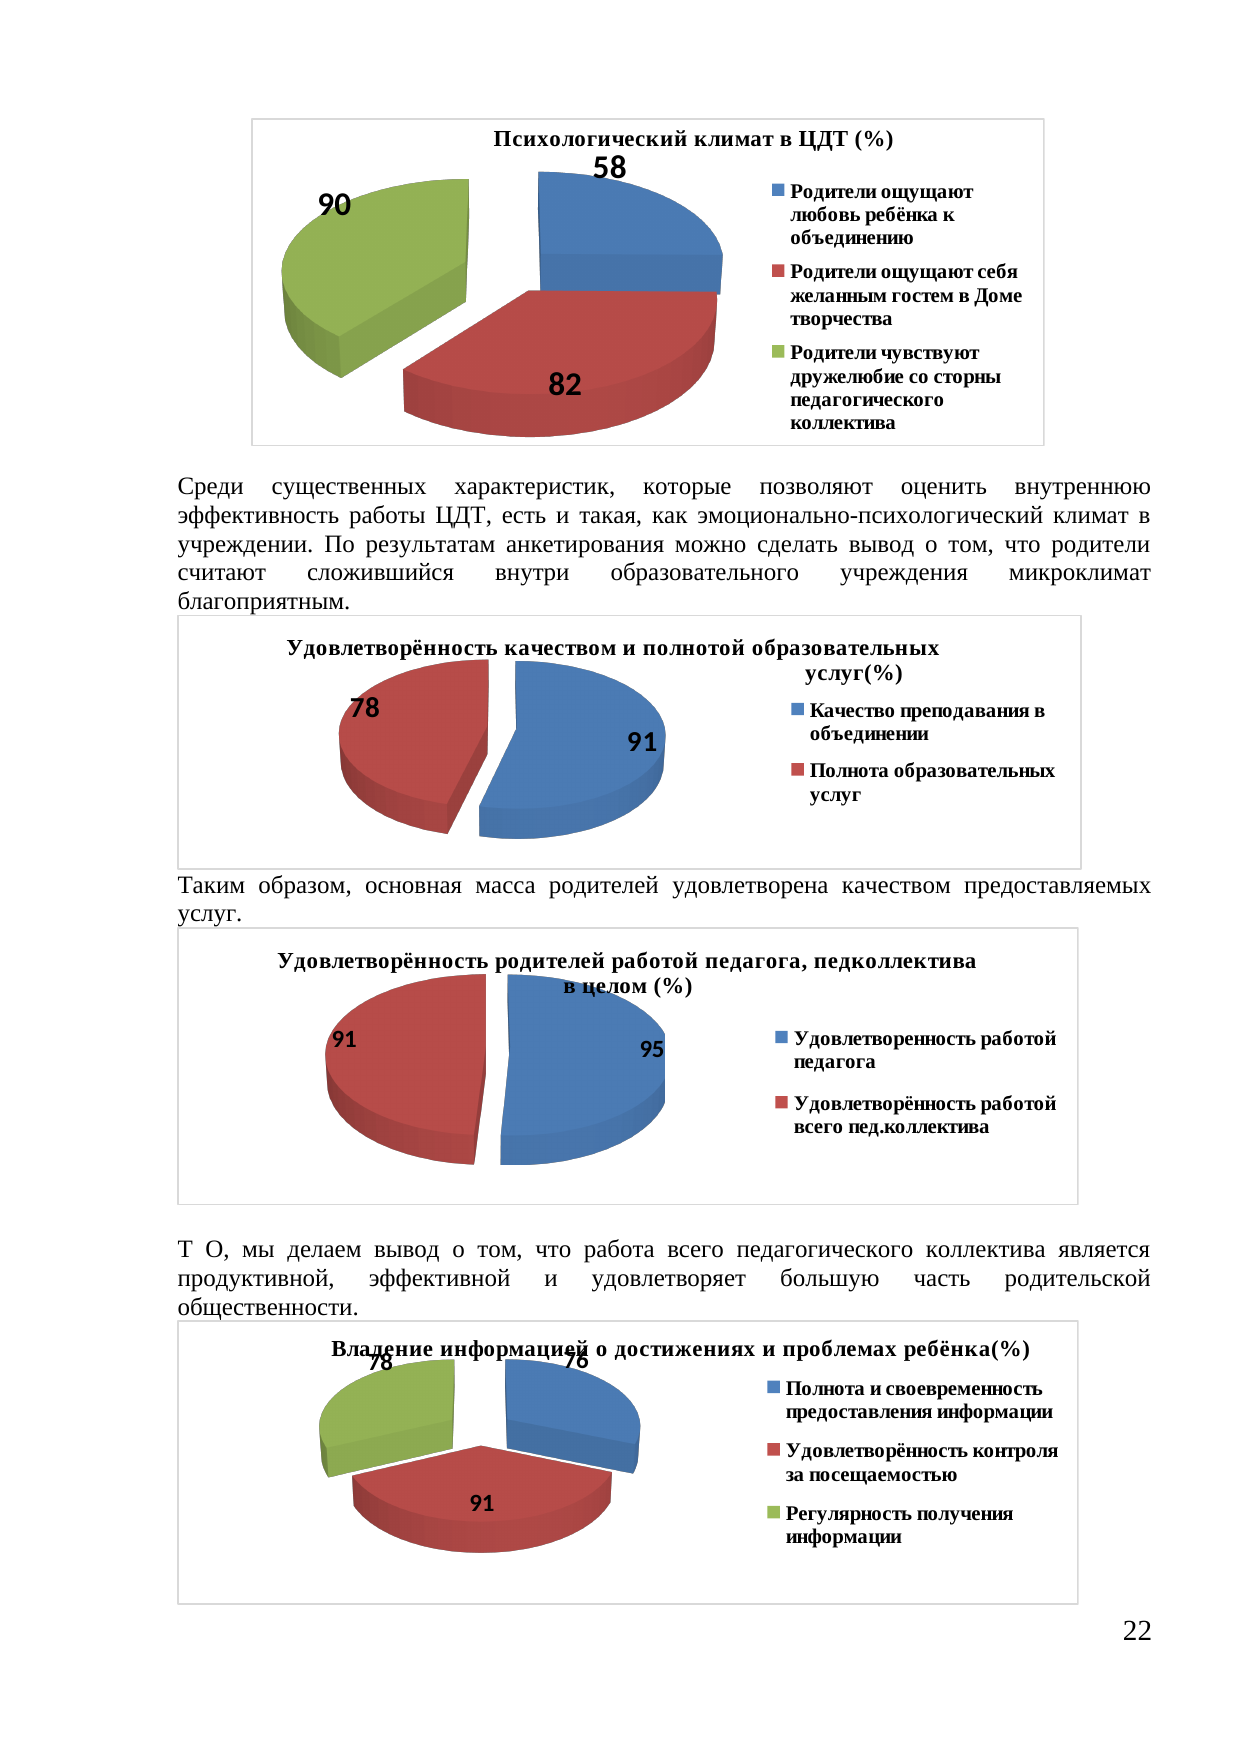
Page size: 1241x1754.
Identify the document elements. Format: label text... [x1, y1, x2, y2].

text Т О, мы делаем вывод о том, что работа всего педагогического коллектива является продуктивной, эффективной и удовлетворяет большую часть родительской общественности. [177, 1234, 1152, 1320]
text Таким образом, основная масса родителей удовлетворена качеством предоставляемых услуг. [177, 870, 1152, 927]
text Среди существенных характеристик, которые позволяют оценить внутреннюю эффективность работы ЦДТ, есть и такая, как эмоционально-психологический климат в учреждении. По результатам анкетирования можно сделать вывод о том, что родители считают сложившийся внутри образовательного учреждения микроклимат благоприятным. [177, 471, 1152, 615]
